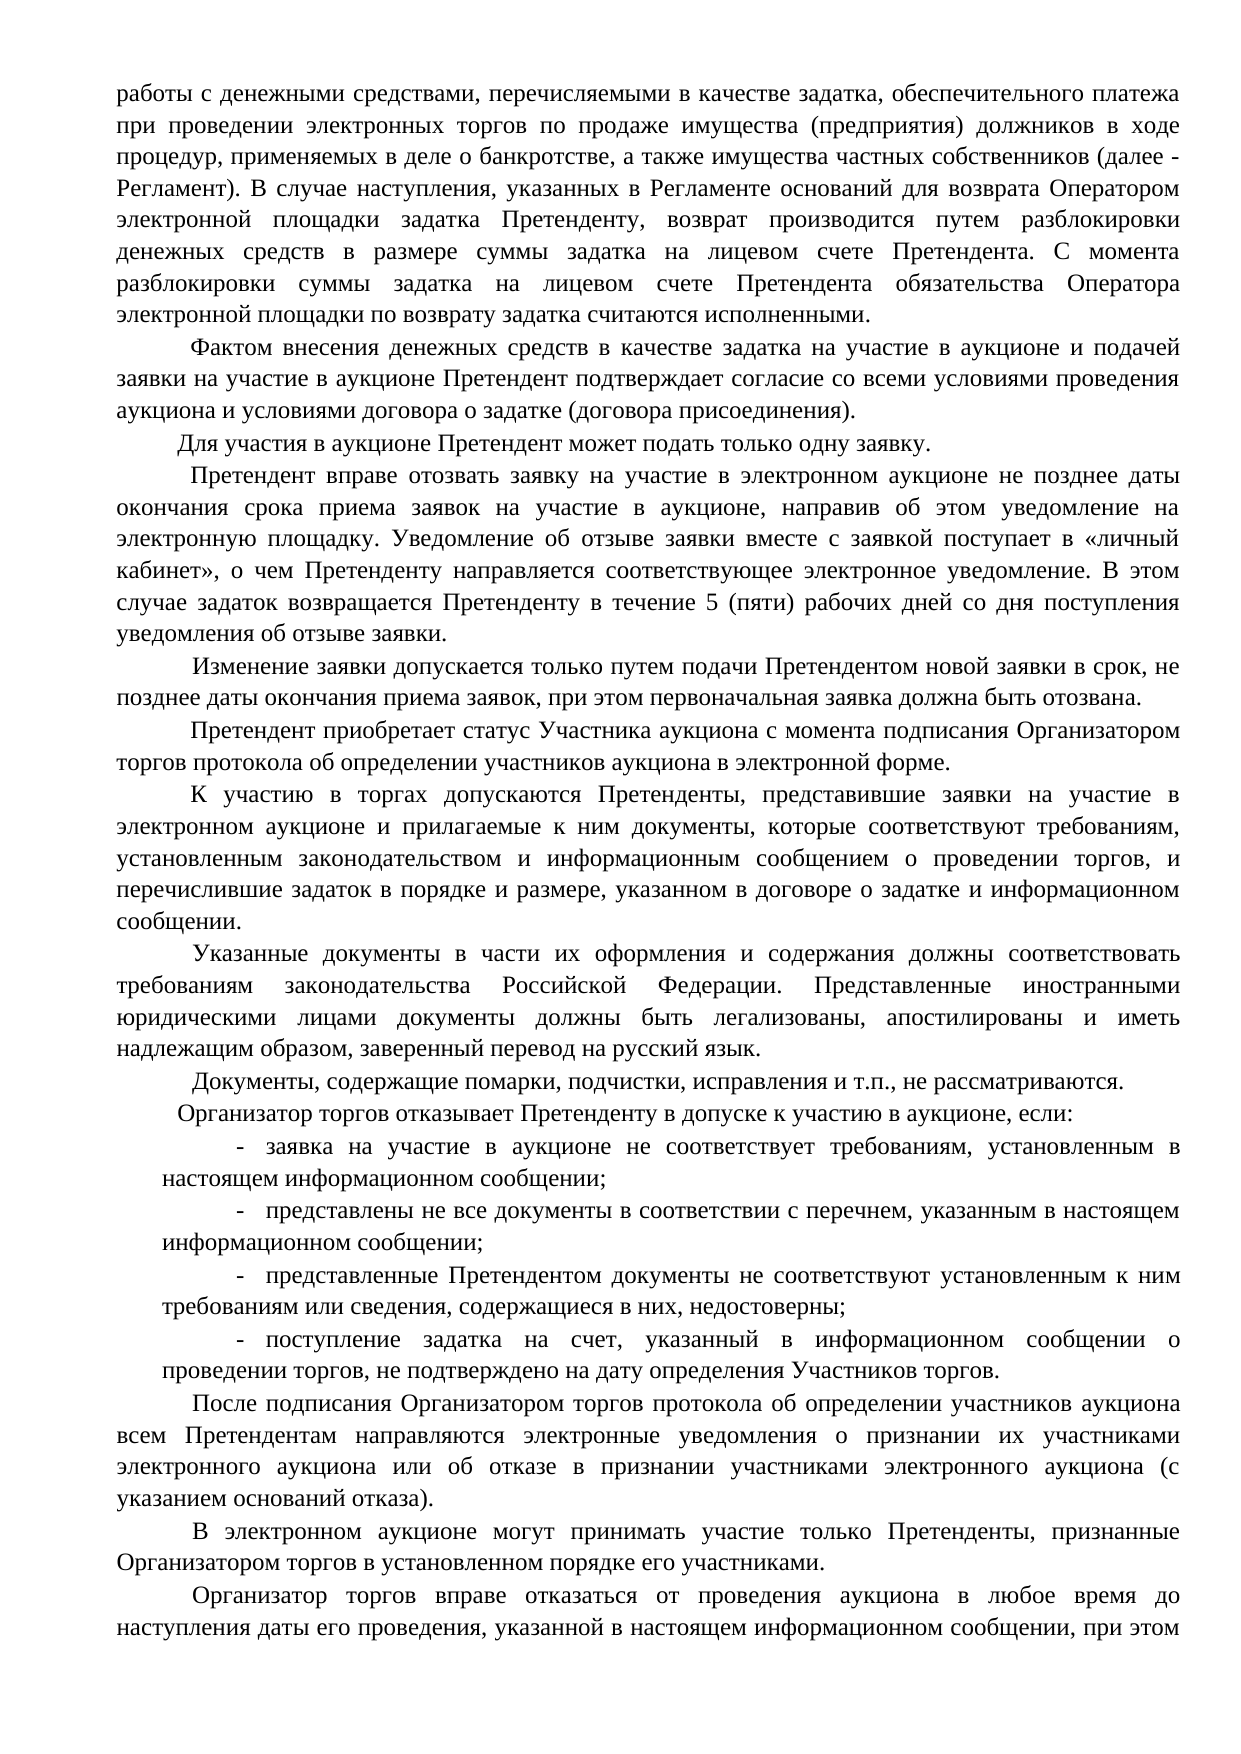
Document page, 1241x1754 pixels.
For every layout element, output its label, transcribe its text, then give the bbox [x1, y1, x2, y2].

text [116, 1580, 1181, 1640]
list представленные Претендентом документы не соответствуют установленным к ним требованиям или сведения, содержащиеся в них, недостоверны; [162, 1260, 1181, 1320]
text После подписания Организатором торгов протокола об определении участников аукциона всем Претендентам направляются электронные уведомления о признании их участниками электронного аукциона или об отказе в признании участниками электронного аукциона (с указанием оснований отказа). [116, 1388, 1181, 1512]
text Организатор торгов отказывает Претенденту в допуске к участию в аукционе, если: [177, 1098, 1181, 1127]
text Изменение заявки допускается только путем подачи Претендентом новой заявки в срок, не позднее даты окончания приема заявок, при этом первоначальная заявка должна быть отозвана. [116, 651, 1181, 711]
text К участию в торгах допускаются Претенденты, представившие заявки на участие в электронном аукционе и прилагаемые к ним документы, которые соответствуют требованиям, установленным законодательством и информационным сообщением о проведении торгов, и перечислившие задаток в порядке и размере, указанном в договоре о задатке и информационном сообщении. [116, 779, 1181, 934]
text Для участия в аукционе Претендент может подать только одну заявку. [177, 428, 1181, 456]
list заявка на участие в аукционе не соответствует требованиям, установленным в настоящем информационном сообщении; [162, 1131, 1181, 1192]
text Претендент вправе отозвать заявку на участие в электронном аукционе не позднее даты окончания срока приема заявок на участие в аукционе, направив об этом уведомление на электронную площадку. Уведомление об отзыве заявки вместе с заявкой поступает в «личный кабинет», о чем Претенденту направляется соответствующее электронное уведомление. В этом случае задаток возвращается Претенденту в течение 5 (пяти) рабочих дней со дня поступления уведомления об отзыве заявки. [116, 460, 1181, 647]
list поступление задатка на счет, указанный в информационном сообщении о проведении торгов, не подтверждено на дату определения Участников торгов. [162, 1324, 1181, 1384]
text Документы, содержащие помарки, подчистки, исправления и т.п., не рассматриваются. [116, 1066, 1181, 1094]
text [116, 78, 1181, 328]
text Претендент приобретает статус Участника аукциона с момента подписания Организатором торгов протокола об определении участников аукциона в электронной форме. [116, 715, 1181, 776]
text Указанные документы в части их оформления и содержания должны соответствовать требованиям законодательства Российской Федерации. Представленные иностранными юридическими лицами документы должны быть легализованы, апостилированы и иметь надлежащим образом, заверенный перевод на русский язык. [116, 938, 1181, 1062]
text В электронном аукционе могут принимать участие только Претенденты, признанные Организатором торгов в установленном порядке его участниками. [116, 1516, 1181, 1576]
list представлены не все документы в соответствии с перечнем, указанным в настоящем информационном сообщении; [162, 1196, 1181, 1256]
text Фактом внесения денежных средств в качестве задатка на участие в аукционе и подачей заявки на участие в аукционе Претендент подтверждает согласие со всеми условиями проведения аукциона и условиями договора о задатке (договора присоединения). [116, 332, 1181, 424]
